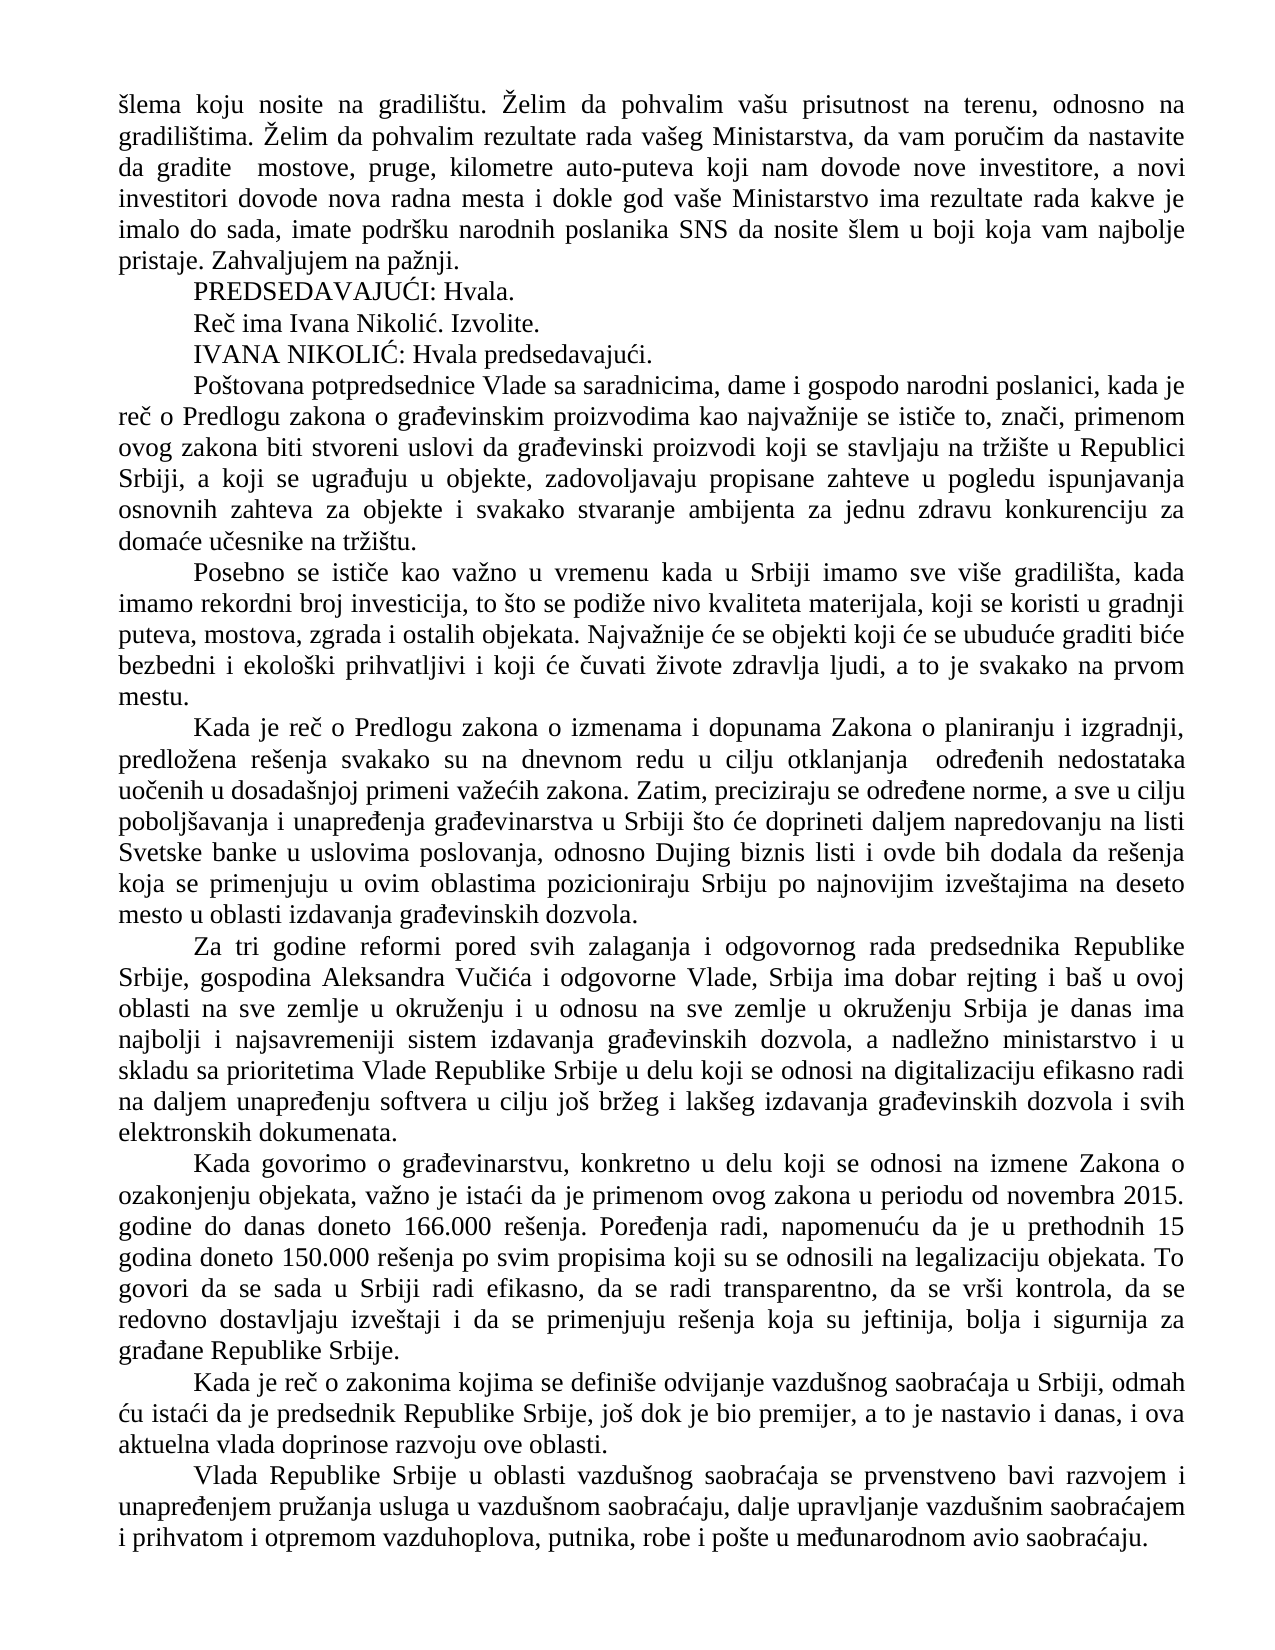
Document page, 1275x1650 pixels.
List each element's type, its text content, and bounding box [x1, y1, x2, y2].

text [118, 89, 1186, 276]
text Kada je reč o Predlogu zakona o izmenama i dopunama Zakona o planiranju i izgradnji, predložena rešenja svakako su na dnevnom redu u cilju otklanjanja određenih nedostataka uočenih u dosadašnjoj primeni važećih zakona. Zatim, preciziraju se određene norme, a sve u cilju poboljšavanja i unapređenja građevinarstva u Srbiji što će doprineti daljem napredovanju na listi Svetske banke u uslovima poslovanja, odnosno Dujing biznis listi i ovde bih dodala da rešenja koja se primenjuju u ovim oblastima pozicioniraju Srbiju po najnovijim izveštajima na deseto mesto u oblasti izdavanja građevinskih dozvola. [118, 712, 1186, 929]
text Posebno se ističe kao važno u vremenu kada u Srbiji imamo sve više gradilišta, kada imamo rekordni broj investicija, to što se podiže nivo kvaliteta materijala, koji se koristi u gradnji puteva, mostova, zgrada i ostalih objekata. Najvažnije će se objekti koji će se ubuduće graditi biće bezbedni i ekološki prihvatljivi i koji će čuvati živote zdravlja ljudi, a to je svakako na prvom mestu. [118, 556, 1186, 712]
text Reč ima Ivana Nikolić. Izvolite. [118, 307, 1186, 338]
text Kada je reč o zakonima kojima se definiše odvijanje vazdušnog saobraćaja u Srbiji, odmah ću istaći da je predsednik Republike Srbije, još dok je bio premijer, a to je nastavio i danas, i ova aktuelna vlada doprinose razvoju ove oblasti. [118, 1366, 1186, 1459]
text Vlada Republike Srbije u oblasti vazdušnog saobraćaja se prvenstveno bavi razvojem i unapređenjem pružanja usluga u vazdušnom saobraćaju, dalje upravljanje vazdušnim saobraćajem i prihvatom i otpremom vazduhoplova, putnika, robe i pošte u međunarodnom avio saobraćaju. [118, 1459, 1186, 1552]
text Kada govorimo o građevinarstvu, konkretno u delu koji se odnosi na izmene Zakona o ozakonjenju objekata, važno je istaći da je primenom ovog zakona u periodu od novembra 2015. godine do danas doneto 166.000 rešenja. Poređenja radi, napomenuću da je u prethodnih 15 godina doneto 150.000 rešenja po svim propisima koji su se odnosili na legalizaciju objekata. To govori da se sada u Srbiji radi efikasno, da se radi transparentno, da se vrši kontrola, da se redovno dostavljaju izveštaji i da se primenjuju rešenja koja su jeftinija, bolja i sigurnija za građane Republike Srbije. [118, 1148, 1186, 1366]
text Za tri godine reformi pored svih zalaganja i odgovornog rada predsednika Republike Srbije, gospodina Aleksandra Vučića i odgovorne Vlade, Srbija ima dobar rejting i baš u ovoj oblasti na sve zemlje u okruženju i u odnosu na sve zemlje u okruženju Srbija je danas ima najbolji i najsavremeniji sistem izdavanja građevinskih dozvola, a nadležno ministarstvo i u skladu sa prioritetima Vlade Republike Srbije u delu koji se odnosi na digitalizaciju efikasno radi na daljem unapređenju softvera u cilju još bržeg i lakšeg izdavanja građevinskih dozvola i svih elektronskih dokumenata. [118, 929, 1186, 1148]
text IVANA NIKOLIĆ: Hvala predsedavajući. [118, 338, 1186, 369]
text Poštovana potpredsednice Vlade sa saradnicima, dame i gospodo narodni poslanici, kada je reč o Predlogu zakona o građevinskim proizvodima kao najvažnije se ističe to, znači, primenom ovog zakona biti stvoreni uslovi da građevinski proizvodi koji se stavljaju na tržište u Republici Srbiji, a koji se ugrađuju u objekte, zadovoljavaju propisane zahteve u pogledu ispunjavanja osnovnih zahteva za objekte i svakako stvaranje ambijenta za jednu zdravu konkurenciju za domaće učesnike na tržištu. [118, 369, 1186, 556]
text PREDSEDAVAJUĆI: Hvala. [118, 276, 1186, 307]
